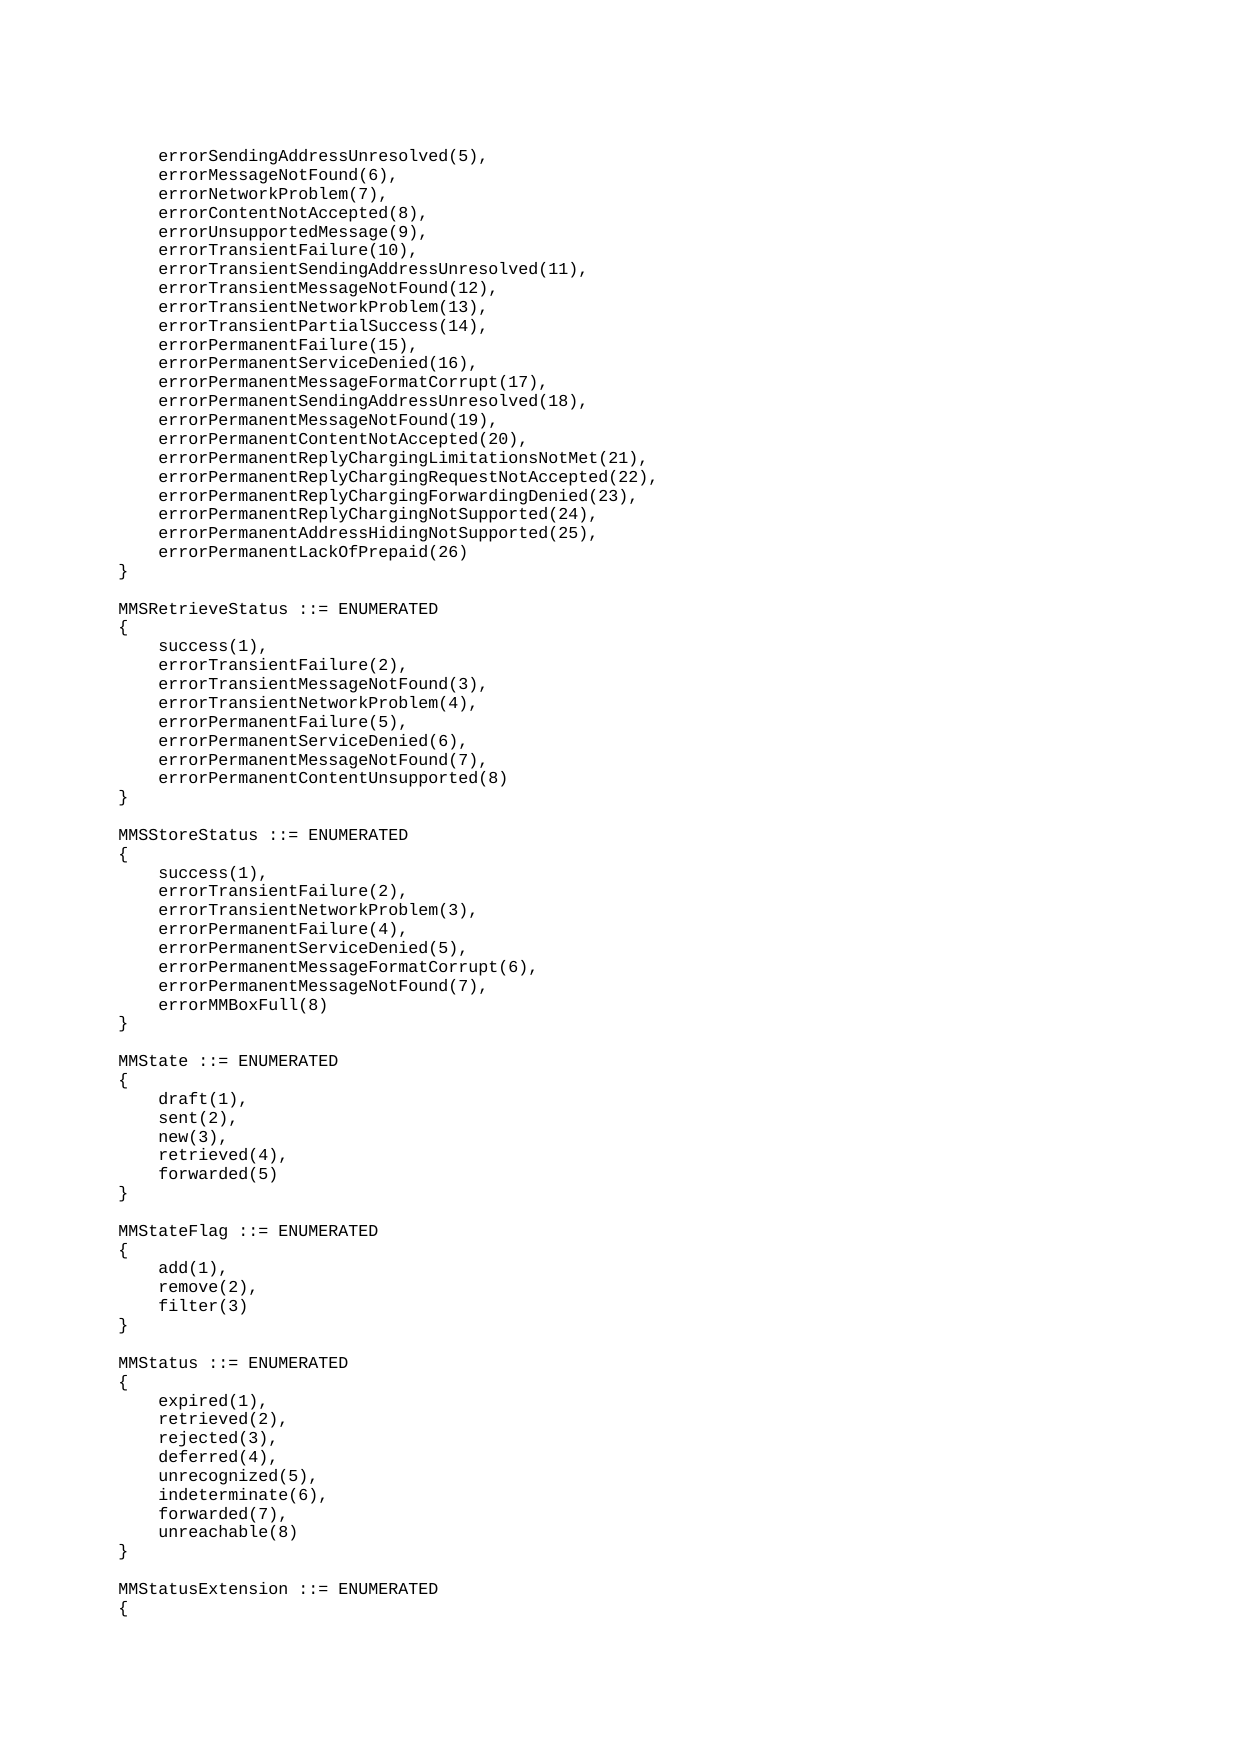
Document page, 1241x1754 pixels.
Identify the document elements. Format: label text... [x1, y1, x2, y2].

text errorTransientFailure(2), [118, 657, 1122, 676]
text errorPermanentContentNotAccepted(20), [118, 431, 1122, 449]
text errorSendingAddressUnresolved(5), [118, 148, 1122, 167]
text } [118, 1317, 1122, 1336]
text errorPermanentReplyChargingLimitationsNotMet(21), [118, 449, 1122, 468]
text { [118, 619, 1122, 638]
text success(1), [118, 638, 1122, 657]
text retrieved(2), [118, 1411, 1122, 1430]
text } [118, 1185, 1122, 1203]
text errorTransientNetworkProblem(3), [118, 902, 1122, 921]
text filter(3) [118, 1298, 1122, 1317]
text MMStatusExtension ::= ENUMERATED [118, 1581, 1122, 1599]
text errorPermanentFailure(15), [118, 336, 1122, 355]
text errorPermanentReplyChargingForwardingDenied(23), [118, 487, 1122, 506]
text errorPermanentMessageFormatCorrupt(6), [118, 958, 1122, 977]
text unreachable(8) [118, 1524, 1122, 1543]
text MMState ::= ENUMERATED [118, 1053, 1122, 1072]
text { [118, 1072, 1122, 1090]
text errorPermanentLackOfPrepaid(26) [118, 544, 1122, 562]
text MMSStoreStatus ::= ENUMERATED [118, 826, 1122, 845]
text errorContentNotAccepted(8), [118, 204, 1122, 223]
text retrieved(4), [118, 1147, 1122, 1166]
text errorNetworkProblem(7), [118, 185, 1122, 204]
text errorTransientFailure(2), [118, 883, 1122, 902]
text errorPermanentContentUnsupported(8) [118, 770, 1122, 789]
text forwarded(5) [118, 1166, 1122, 1185]
text { [118, 845, 1122, 864]
text errorMessageNotFound(6), [118, 167, 1122, 185]
text errorPermanentMessageFormatCorrupt(17), [118, 374, 1122, 393]
text errorPermanentReplyChargingNotSupported(24), [118, 506, 1122, 525]
text add(1), [118, 1260, 1122, 1279]
text success(1), [118, 864, 1122, 883]
text errorPermanentMessageNotFound(19), [118, 412, 1122, 431]
text } [118, 562, 1122, 581]
text sent(2), [118, 1109, 1122, 1128]
text errorPermanentMessageNotFound(7), [118, 977, 1122, 996]
text errorPermanentFailure(4), [118, 921, 1122, 939]
text } [118, 1543, 1122, 1562]
text unrecognized(5), [118, 1467, 1122, 1486]
text MMStatus ::= ENUMERATED [118, 1354, 1122, 1373]
text errorPermanentAddressHidingNotSupported(25), [118, 525, 1122, 544]
text forwarded(7), [118, 1505, 1122, 1524]
text new(3), [118, 1128, 1122, 1147]
text } [118, 789, 1122, 808]
text { [118, 1373, 1122, 1392]
text errorUnsupportedMessage(9), [118, 223, 1122, 242]
text { [118, 1599, 1122, 1618]
text errorPermanentReplyChargingRequestNotAccepted(22), [118, 468, 1122, 487]
text MMStateFlag ::= ENUMERATED [118, 1222, 1122, 1241]
text MMSRetrieveStatus ::= ENUMERATED [118, 600, 1122, 619]
text errorPermanentServiceDenied(16), [118, 355, 1122, 374]
text errorTransientNetworkProblem(4), [118, 694, 1122, 713]
text remove(2), [118, 1279, 1122, 1298]
text errorPermanentServiceDenied(6), [118, 732, 1122, 751]
text errorTransientNetworkProblem(13), [118, 298, 1122, 317]
text errorMMBoxFull(8) [118, 996, 1122, 1015]
text errorTransientMessageNotFound(12), [118, 280, 1122, 298]
text rejected(3), [118, 1430, 1122, 1449]
text errorTransientPartialSuccess(14), [118, 317, 1122, 336]
text errorPermanentSendingAddressUnresolved(18), [118, 393, 1122, 412]
text expired(1), [118, 1392, 1122, 1411]
text } [118, 1015, 1122, 1034]
text errorTransientMessageNotFound(3), [118, 676, 1122, 694]
text errorPermanentServiceDenied(5), [118, 939, 1122, 958]
text errorPermanentMessageNotFound(7), [118, 751, 1122, 770]
text errorTransientSendingAddressUnresolved(11), [118, 261, 1122, 280]
text draft(1), [118, 1090, 1122, 1109]
text { [118, 1241, 1122, 1260]
text errorTransientFailure(10), [118, 242, 1122, 261]
text deferred(4), [118, 1449, 1122, 1467]
text errorPermanentFailure(5), [118, 713, 1122, 732]
text indeterminate(6), [118, 1486, 1122, 1505]
